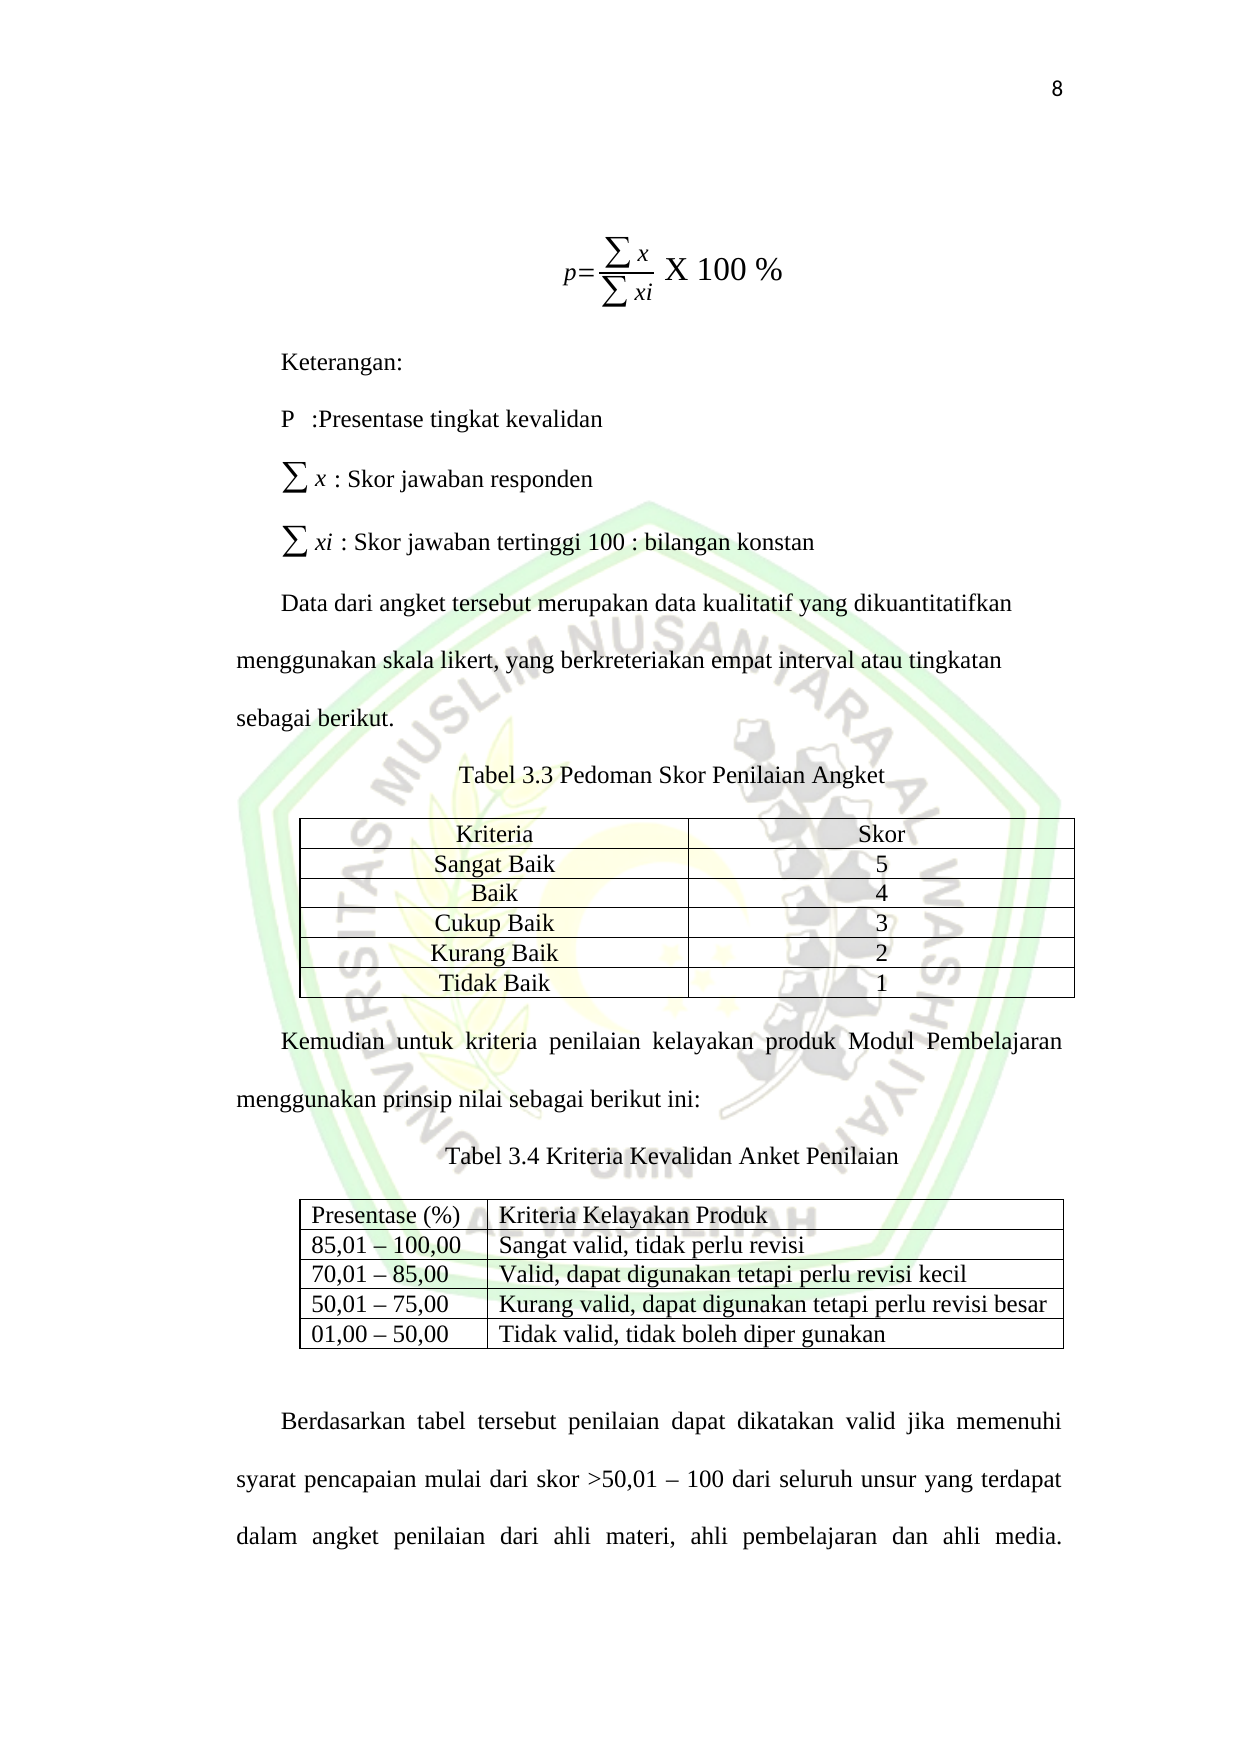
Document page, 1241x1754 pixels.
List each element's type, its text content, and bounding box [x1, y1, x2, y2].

table_header Skor [689, 819, 1074, 848]
text Data dari angket tersebut merupakan data kualitatif yang dikuantitatifkan menggunakan skala likert, yang berkreteriakan empat interval atau tingkatan sebagai berikut. [236, 588, 1063, 732]
text Tabel 3.4 Kriteria Kevalidan Anket Penilaian [281, 1141, 1063, 1170]
table_cell 5 [689, 849, 1074, 877]
table_cell Sangat valid, tidak perlu revisi [488, 1230, 1063, 1258]
table_cell Tidak valid, tidak boleh diper gunakan [488, 1319, 1063, 1348]
text : Skor jawaban tertinggi 100 : bilangan konstan [236, 525, 1063, 559]
text Kemudian untuk kriteria penilaian kelayakan produk Modul Pembelajaran menggunakan prinsip nilai sebagai berikut ini: [236, 1026, 1063, 1113]
table_header Presentase (%) [301, 1200, 487, 1229]
table_cell 01,00 – 50,00 [301, 1319, 487, 1348]
table_header Kriteria [301, 819, 688, 848]
table_cell Valid, dapat digunakan tetapi perlu revisi kecil [488, 1260, 1063, 1288]
table_cell 50,01 – 75,00 [301, 1289, 487, 1318]
text : Skor jawaban responden [236, 462, 1063, 496]
table_cell Tidak Baik [301, 968, 688, 997]
table_cell 2 [689, 938, 1074, 967]
text Tabel 3.3 Pedoman Skor Penilaian Angket [281, 760, 1063, 789]
table_cell 3 [689, 908, 1074, 937]
table_cell Baik [301, 879, 688, 907]
text Keterangan: [236, 347, 1063, 376]
table_cell 4 [689, 879, 1074, 907]
table_header Kriteria Kelayakan Produk [488, 1200, 1063, 1229]
table_cell 85,01 – 100,00 [301, 1230, 487, 1258]
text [236, 1406, 1063, 1550]
text X 100 % [236, 236, 1063, 308]
text P :Presentase tingkat kevalidan [236, 404, 1063, 433]
table_cell Kurang valid, dapat digunakan tetapi perlu revisi besar [488, 1289, 1063, 1318]
table_cell Sangat Baik [301, 849, 688, 877]
table_cell Kurang Baik [301, 938, 688, 967]
table_cell Cukup Baik [301, 908, 688, 937]
table_cell 1 [689, 968, 1074, 997]
table_cell 70,01 – 85,00 [301, 1260, 487, 1288]
